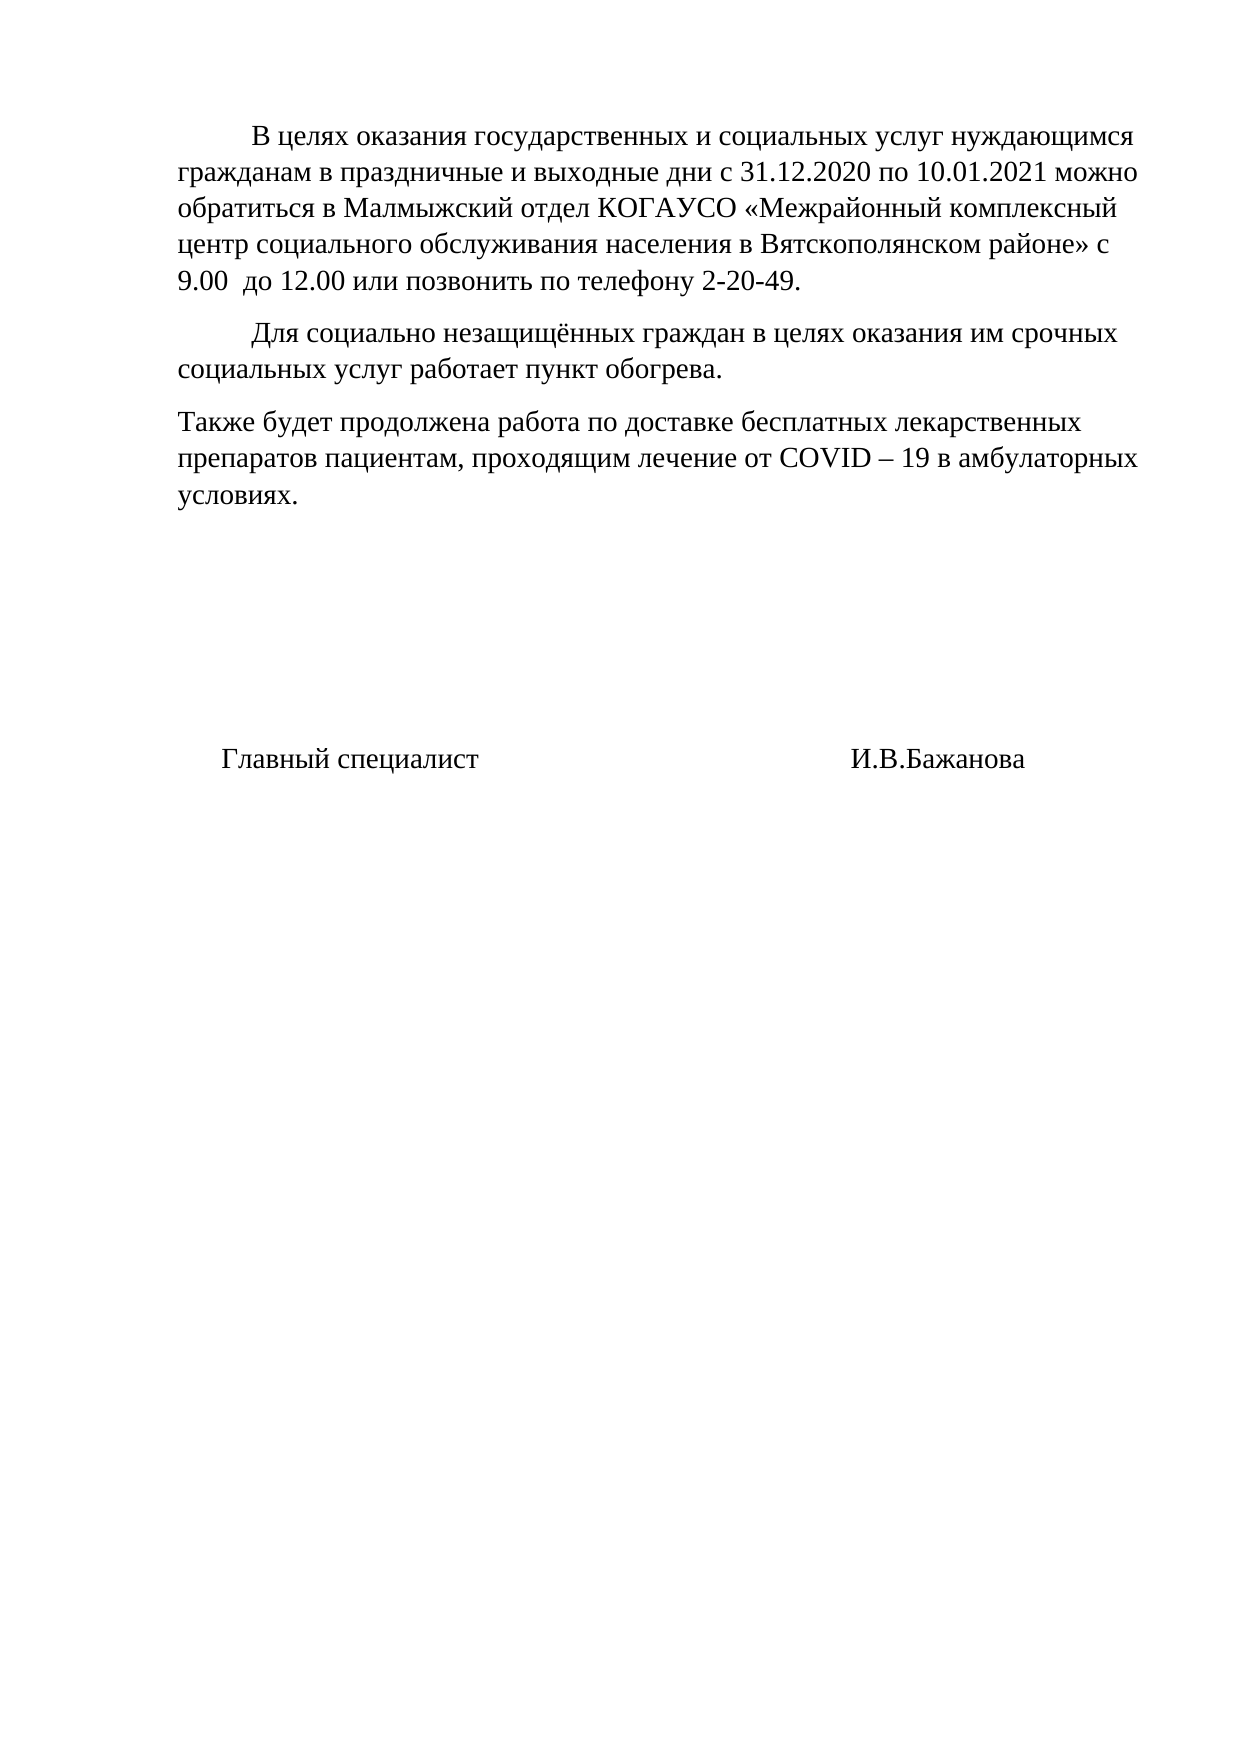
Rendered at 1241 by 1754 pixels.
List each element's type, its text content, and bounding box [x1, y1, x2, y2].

text Также будет продолжена работа по доставке бесплатных лекарственных препаратов пациентам, проходящим лечение от COVID – 19 в амбулаторных условиях. [177, 404, 1152, 510]
text Главный специалист И.В.Бажанова [177, 741, 1152, 774]
text В целях оказания государственных и социальных услуг нуждающимся гражданам в праздничные и выходные дни с 31.12.2020 по 10.01.2021 можно обратиться в Малмыжский отдел КОГАУСО «Межрайонный комплексный центр социального обслуживания населения в Вятскополянском районе» с 9.00 до 12.00 или позвонить по телефону 2-20-49. [177, 118, 1152, 296]
text Для социально незащищённых граждан в целях оказания им срочных социальных услуг работает пункт обогрева. [177, 316, 1152, 385]
